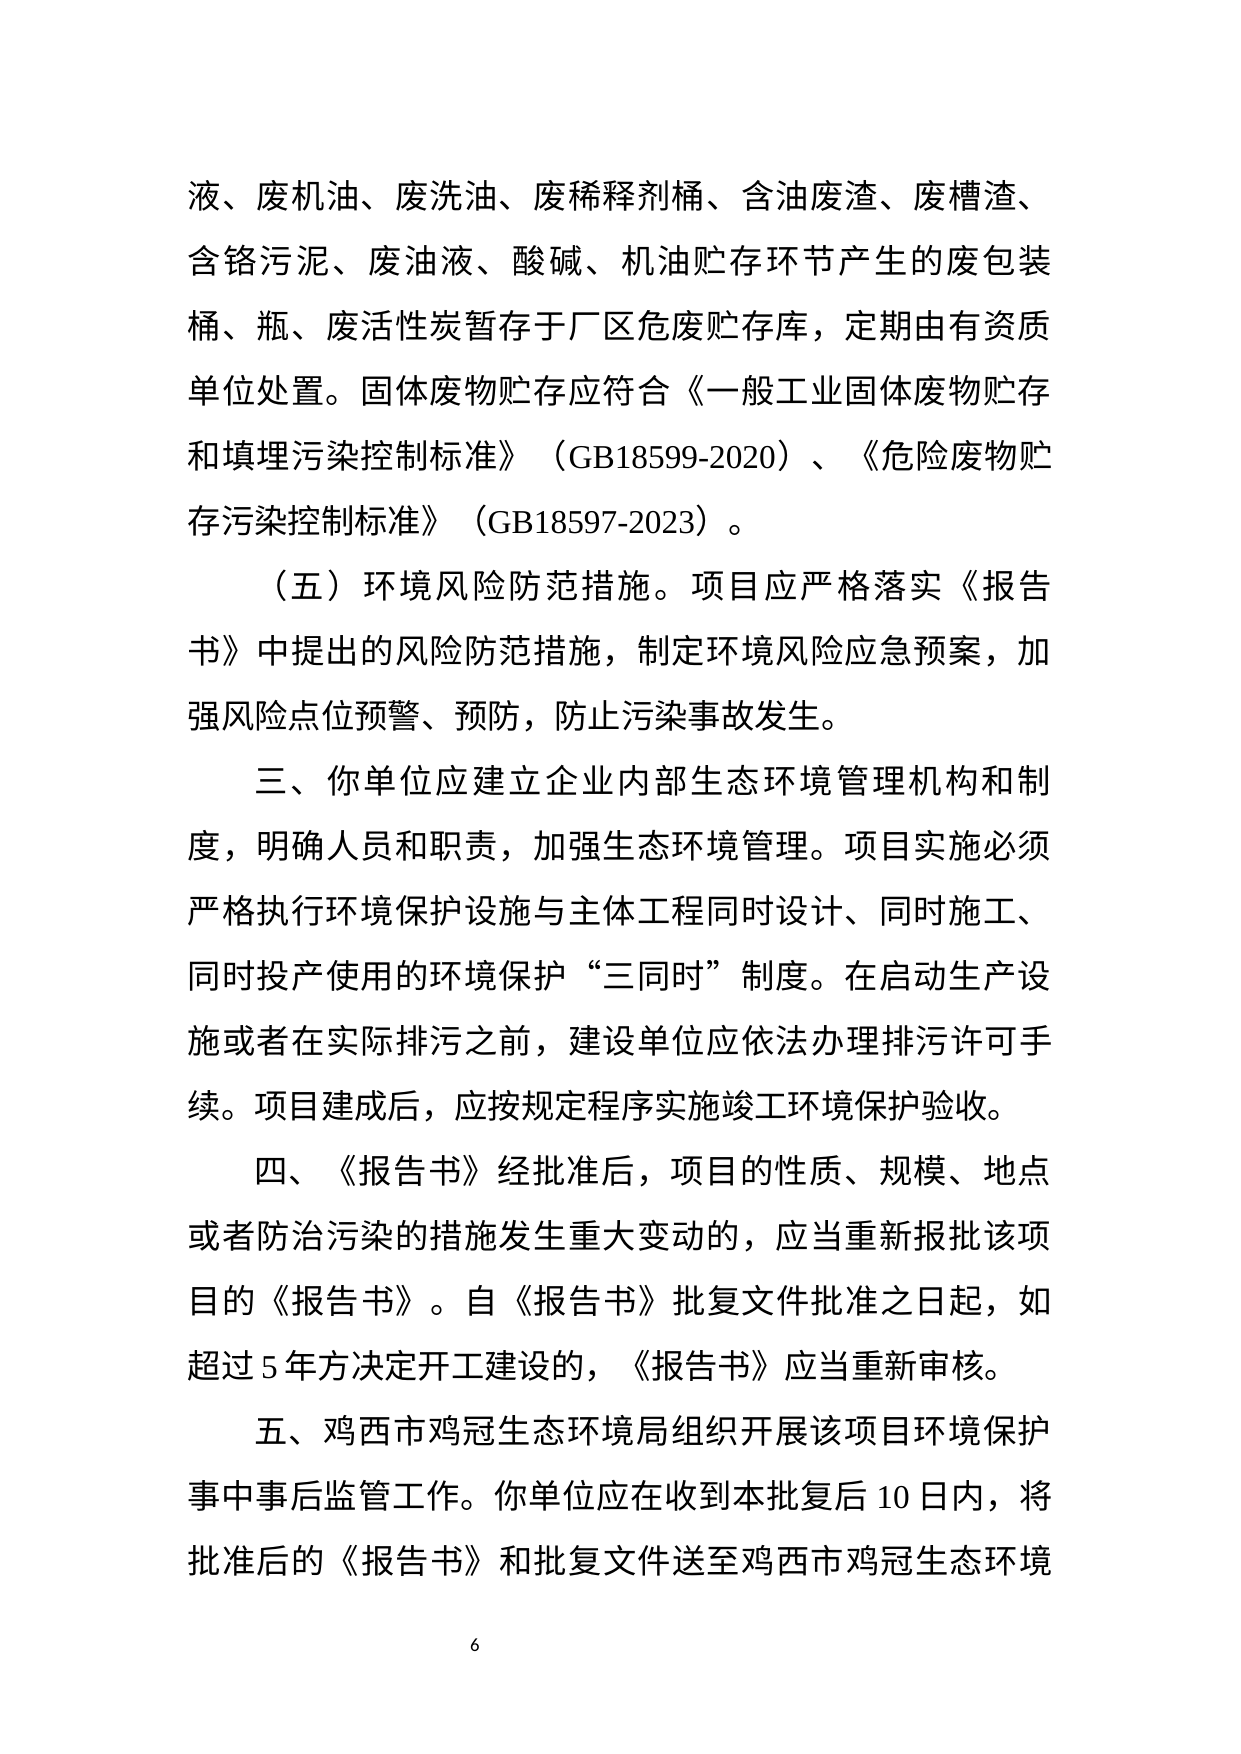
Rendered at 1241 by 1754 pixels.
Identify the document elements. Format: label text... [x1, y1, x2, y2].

list （五）环境风险防范措施。项目应严格落实《报告书》中提出的风险防范措施，制定环境风险应急预案，加强风险点位预警、预防，防止污染事故发生。 [187, 552, 1053, 747]
text 四、《报告书》经批准后，项目的性质、规模、地点或者防治污染的措施发生重大变动的，应当重新报批该项目的《报告书》。自《报告书》批复文件批准之日起，如超过5年方决定开工建设的，《报告书》应当重新审核。 [187, 1137, 1053, 1397]
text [187, 162, 1053, 552]
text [187, 1397, 1053, 1592]
text 三、你单位应建立企业内部生态环境管理机构和制度，明确人员和职责，加强生态环境管理。项目实施必须严格执行环境保护设施与主体工程同时设计、同时施工、同时投产使用的环境保护“三同时”制度。在启动生产设施或者在实际排污之前，建设单位应依法办理排污许可手续。项目建成后，应按规定程序实施竣工环境保护验收。 [187, 747, 1053, 1137]
